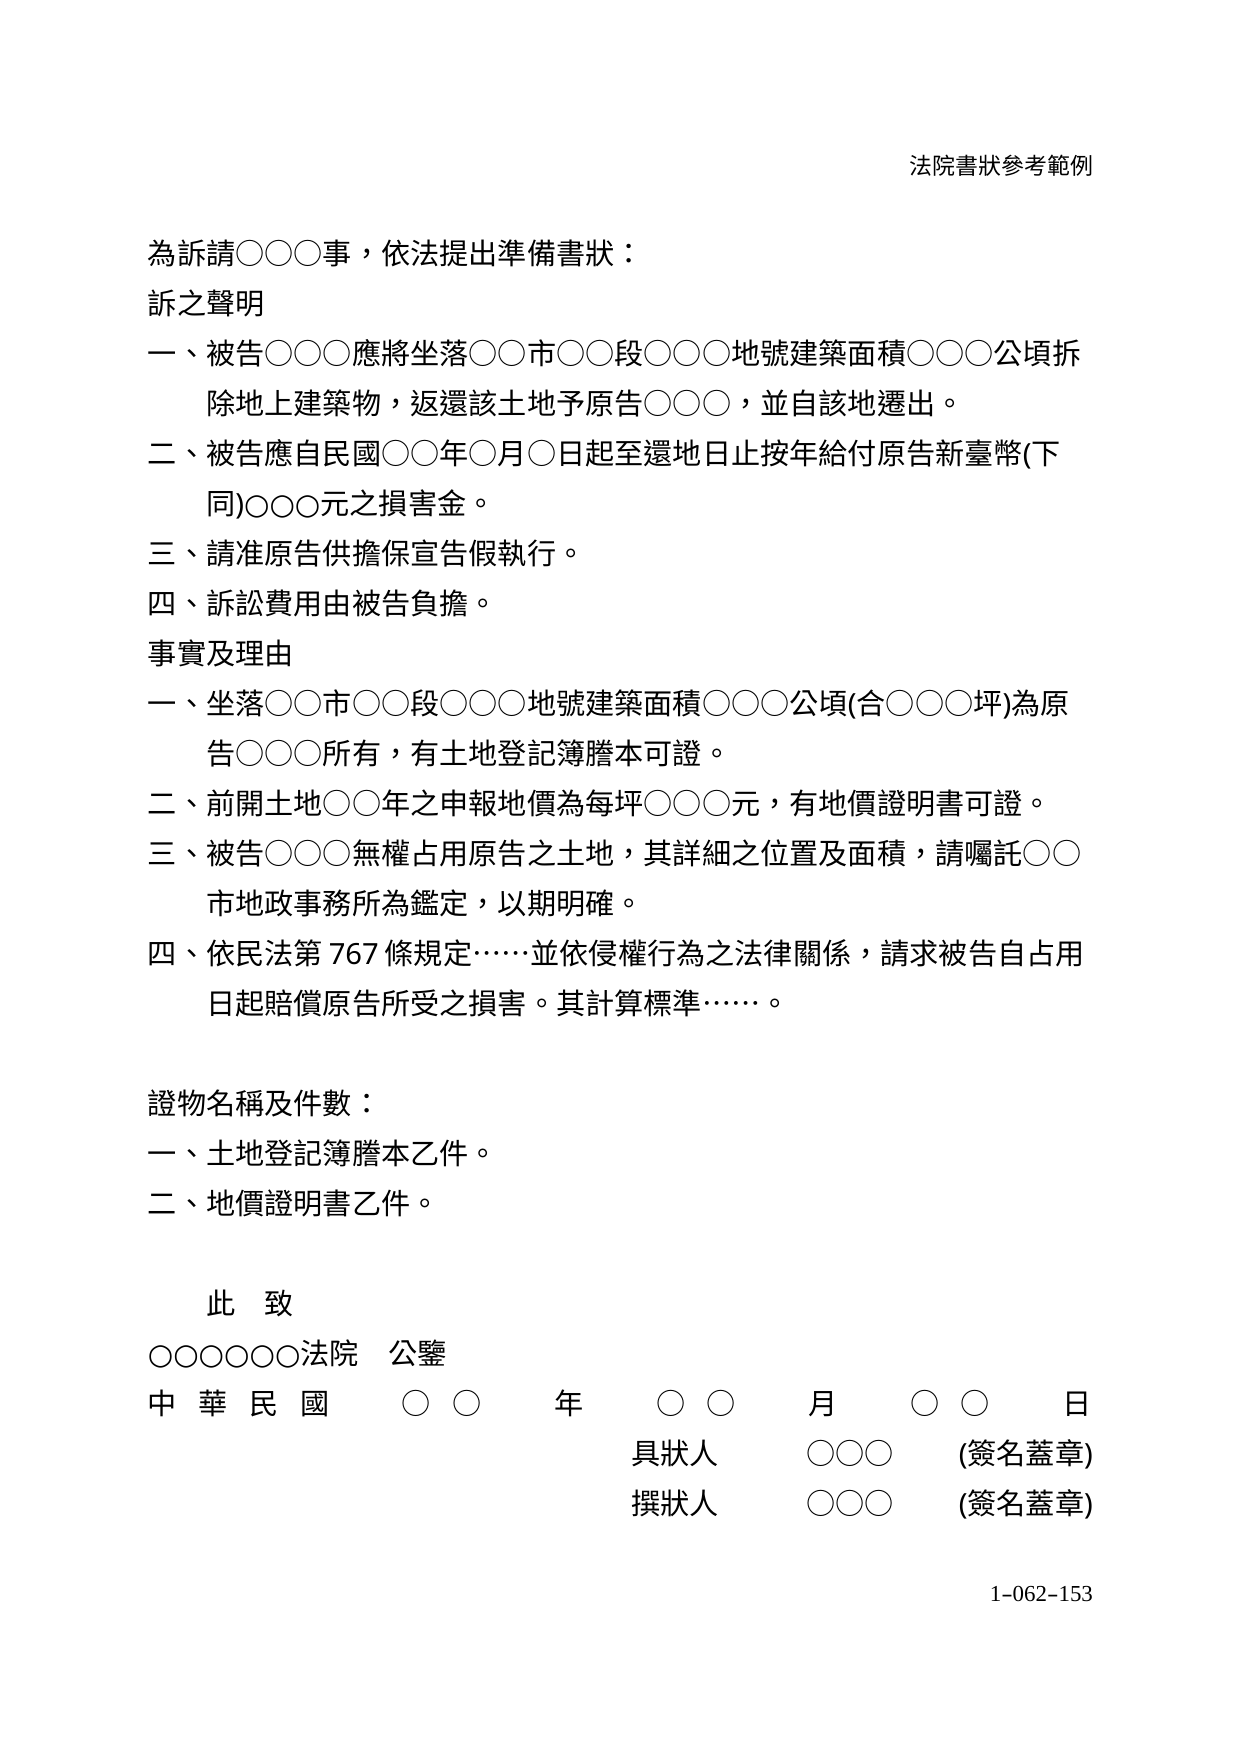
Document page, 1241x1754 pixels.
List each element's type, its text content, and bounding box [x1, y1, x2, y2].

text 四、訴訟費用由被告負擔。 [148, 577, 1092, 627]
text 撰狀人 ○○○ (簽名蓋章) [148, 1477, 1092, 1527]
text 一、坐落○○市○○段○○○地號建築面積○○○公頃(合○○○坪)為原告○○○所有，有土地登記簿謄本可證。 [148, 677, 1092, 777]
text 二、地價證明書乙件。 [148, 1177, 1092, 1227]
text 訴之聲明 [148, 277, 1092, 327]
text 四、依民法第767條規定……並依侵權行為之法律關係，請求被告自占用日起賠償原告所受之損害。其計算標準……。 [148, 927, 1092, 1027]
text 一、土地登記簿謄本乙件。 [148, 1127, 1092, 1177]
text 此 致 [148, 1277, 1092, 1327]
text ○○○○○○法院 公鑒 [148, 1327, 1092, 1377]
text 事實及理由 [148, 627, 1092, 677]
text 一、被告○○○應將坐落○○市○○段○○○地號建築面積○○○公頃拆除地上建築物，返還該土地予原告○○○，並自該地遷出。 [148, 327, 1092, 427]
text 證物名稱及件數： [148, 1077, 1092, 1127]
text 二、前開土地○○年之申報地價為每坪○○○元，有地價證明書可證。 [148, 777, 1092, 827]
text 具狀人 ○○○ (簽名蓋章) [148, 1427, 1092, 1477]
text 為訴請○○○事，依法提出準備書狀： [148, 227, 1092, 277]
text 中華民國 ○○ 年 ○○ 月 ○○ 日 [148, 1377, 1092, 1427]
text 三、請准原告供擔保宣告假執行。 [148, 527, 1092, 577]
text 二、被告應自民國○○年○月○日起至還地日止按年給付原告新臺幣(下同)○○○元之損害金。 [148, 427, 1092, 527]
text 三、被告○○○無權占用原告之土地，其詳細之位置及面積，請囑託○○市地政事務所為鑑定，以期明確。 [148, 827, 1092, 927]
